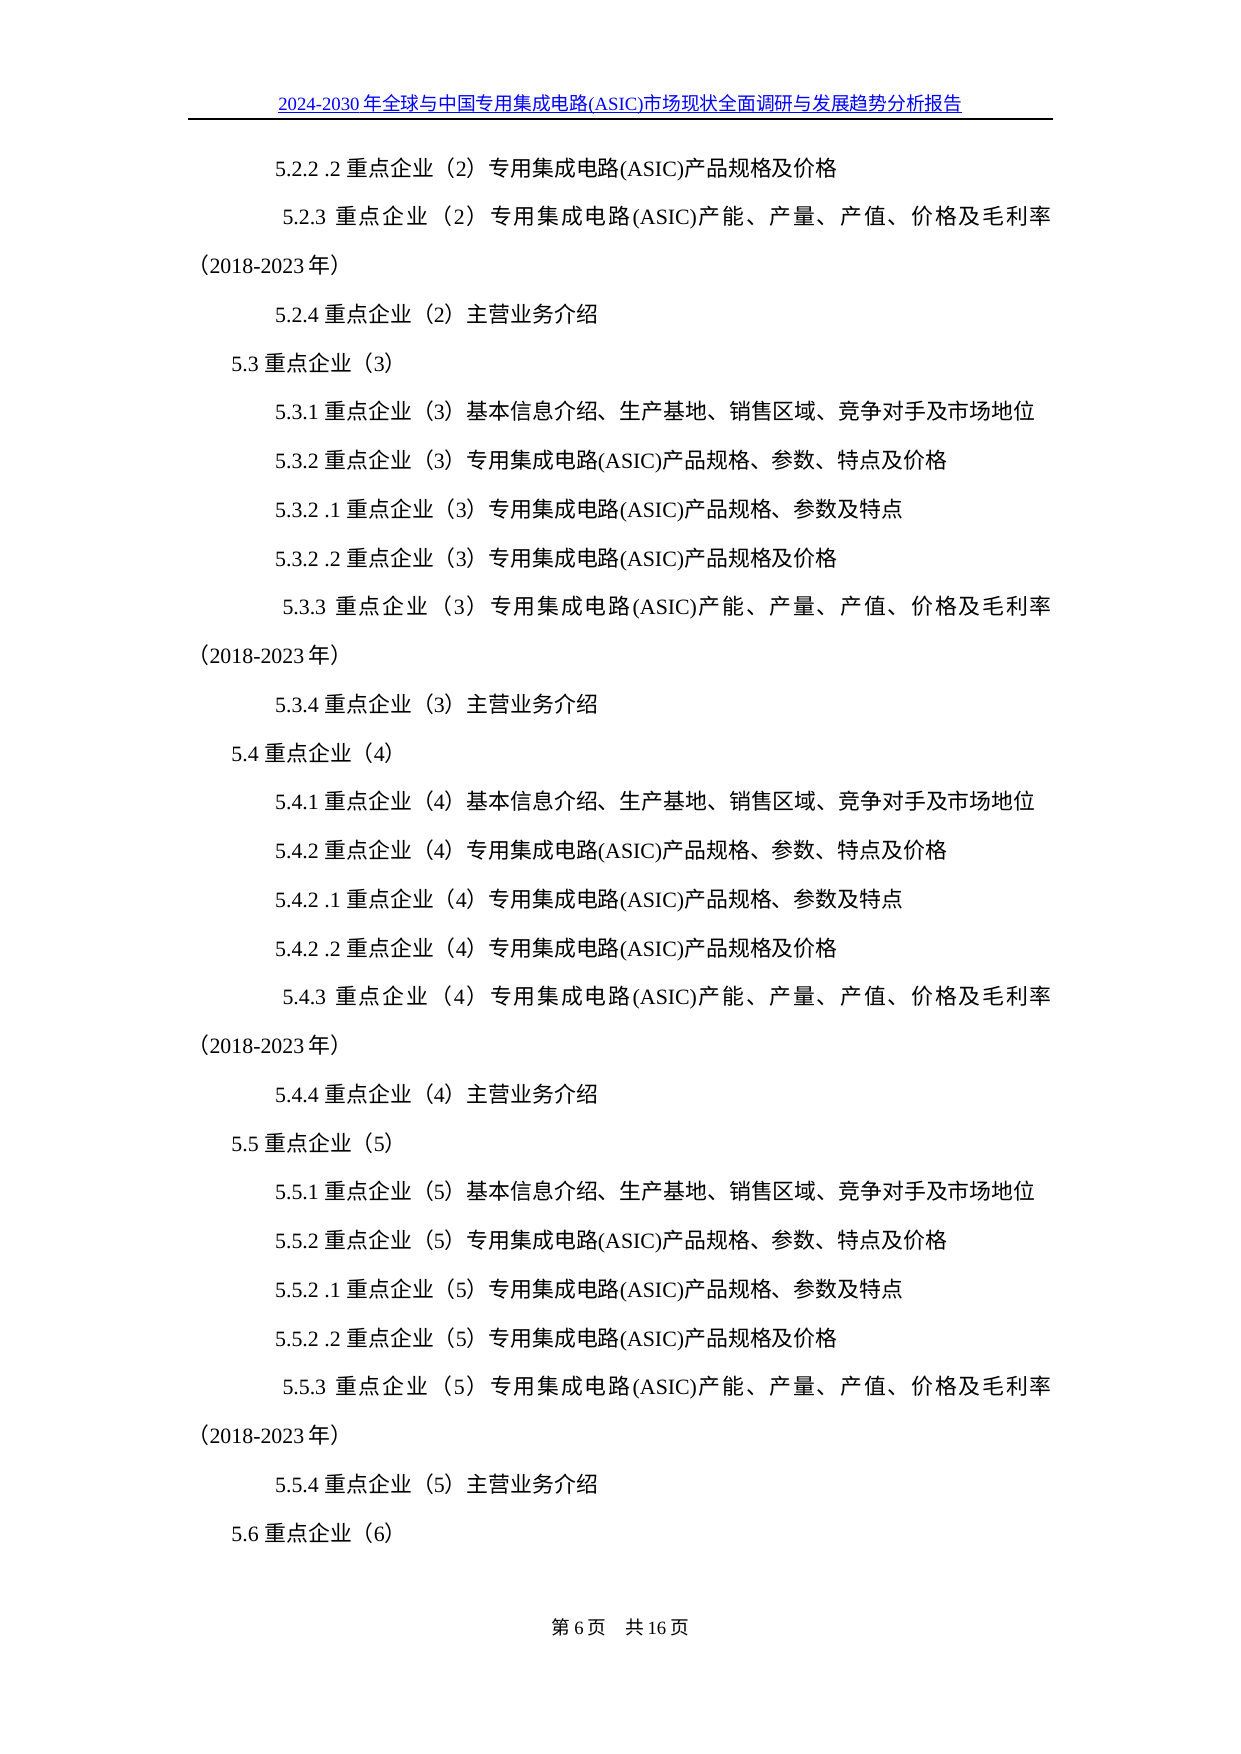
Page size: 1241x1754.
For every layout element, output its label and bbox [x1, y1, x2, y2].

text [187, 150, 1053, 1548]
